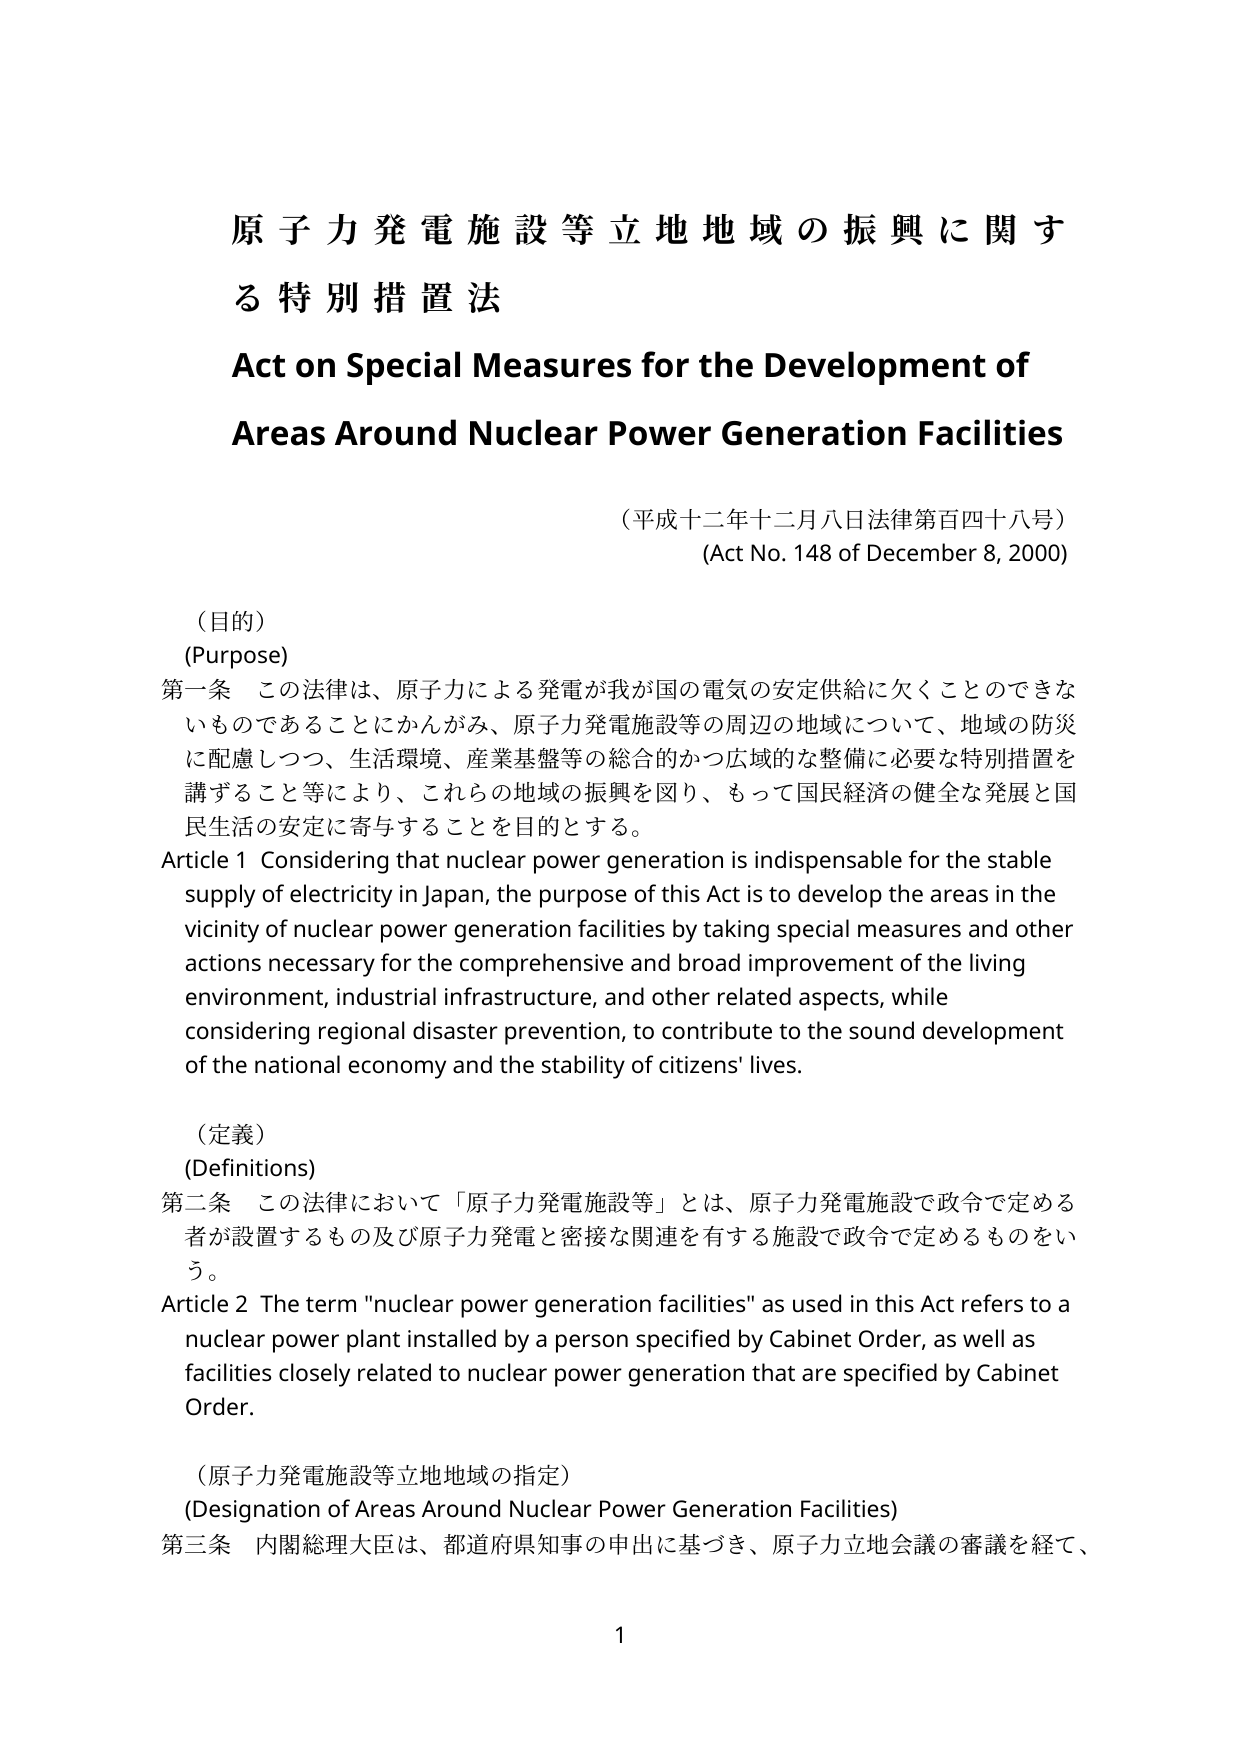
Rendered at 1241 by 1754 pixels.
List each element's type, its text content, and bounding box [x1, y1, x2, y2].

text （平成十二年十二月八日法律第百四十八号） [161, 501, 1079, 535]
text 原子力発電施設等立地地域の振興に関する特別措置法 [230, 194, 1079, 330]
text (Purpose) [184, 638, 1079, 672]
text (Act No. 148 of December 8, 2000) [161, 535, 1079, 569]
text （定義） [184, 1116, 1079, 1150]
text (Definitions) [184, 1150, 1079, 1184]
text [161, 1526, 1079, 1560]
text (Designation of Areas Around Nuclear Power Generation Facilities) [184, 1492, 1079, 1526]
text （原子力発電施設等立地地域の指定） [184, 1458, 1079, 1492]
text 第一条 この法律は、原子力による発電が我が国の電気の安定供給に欠くことのできないものであることにかんがみ、原子力発電施設等の周辺の地域について、地域の防災に配慮しつつ、生活環境、産業基盤等の総合的かつ広域的な整備に必要な特別措置を講ずること等により、これらの地域の振興を図り、もって国民経済の健全な発展と国民生活の安定に寄与することを目的とする。 [161, 672, 1079, 843]
text Act on Special Measures for the Development of Areas Around Nuclear Power Generation Facilities [230, 330, 1079, 467]
text 第二条 この法律において「原子力発電施設等」とは、原子力発電施設で政令で定める者が設置するもの及び原子力発電と密接な関連を有する施設で政令で定めるものをいう。 [161, 1184, 1079, 1287]
text Article 1 Considering that nuclear power generation is indispensable for the stable supply of electricity in Japan, the purpose of this Act is to develop the areas in the vicinity of nuclear power generation facilities by taking special measures and other actions necessary for the comprehensive and broad improvement of the living environment, industrial infrastructure, and other related aspects, while considering regional disaster prevention, to contribute to the sound development of the national economy and the stability of citizens' lives. [161, 843, 1079, 1082]
text Article 2 The term "nuclear power generation facilities" as used in this Act refers to a nuclear power plant installed by a person specified by Cabinet Order, as well as facilities closely related to nuclear power generation that are specified by Cabinet Order. [161, 1287, 1079, 1424]
text （目的） [184, 604, 1079, 638]
